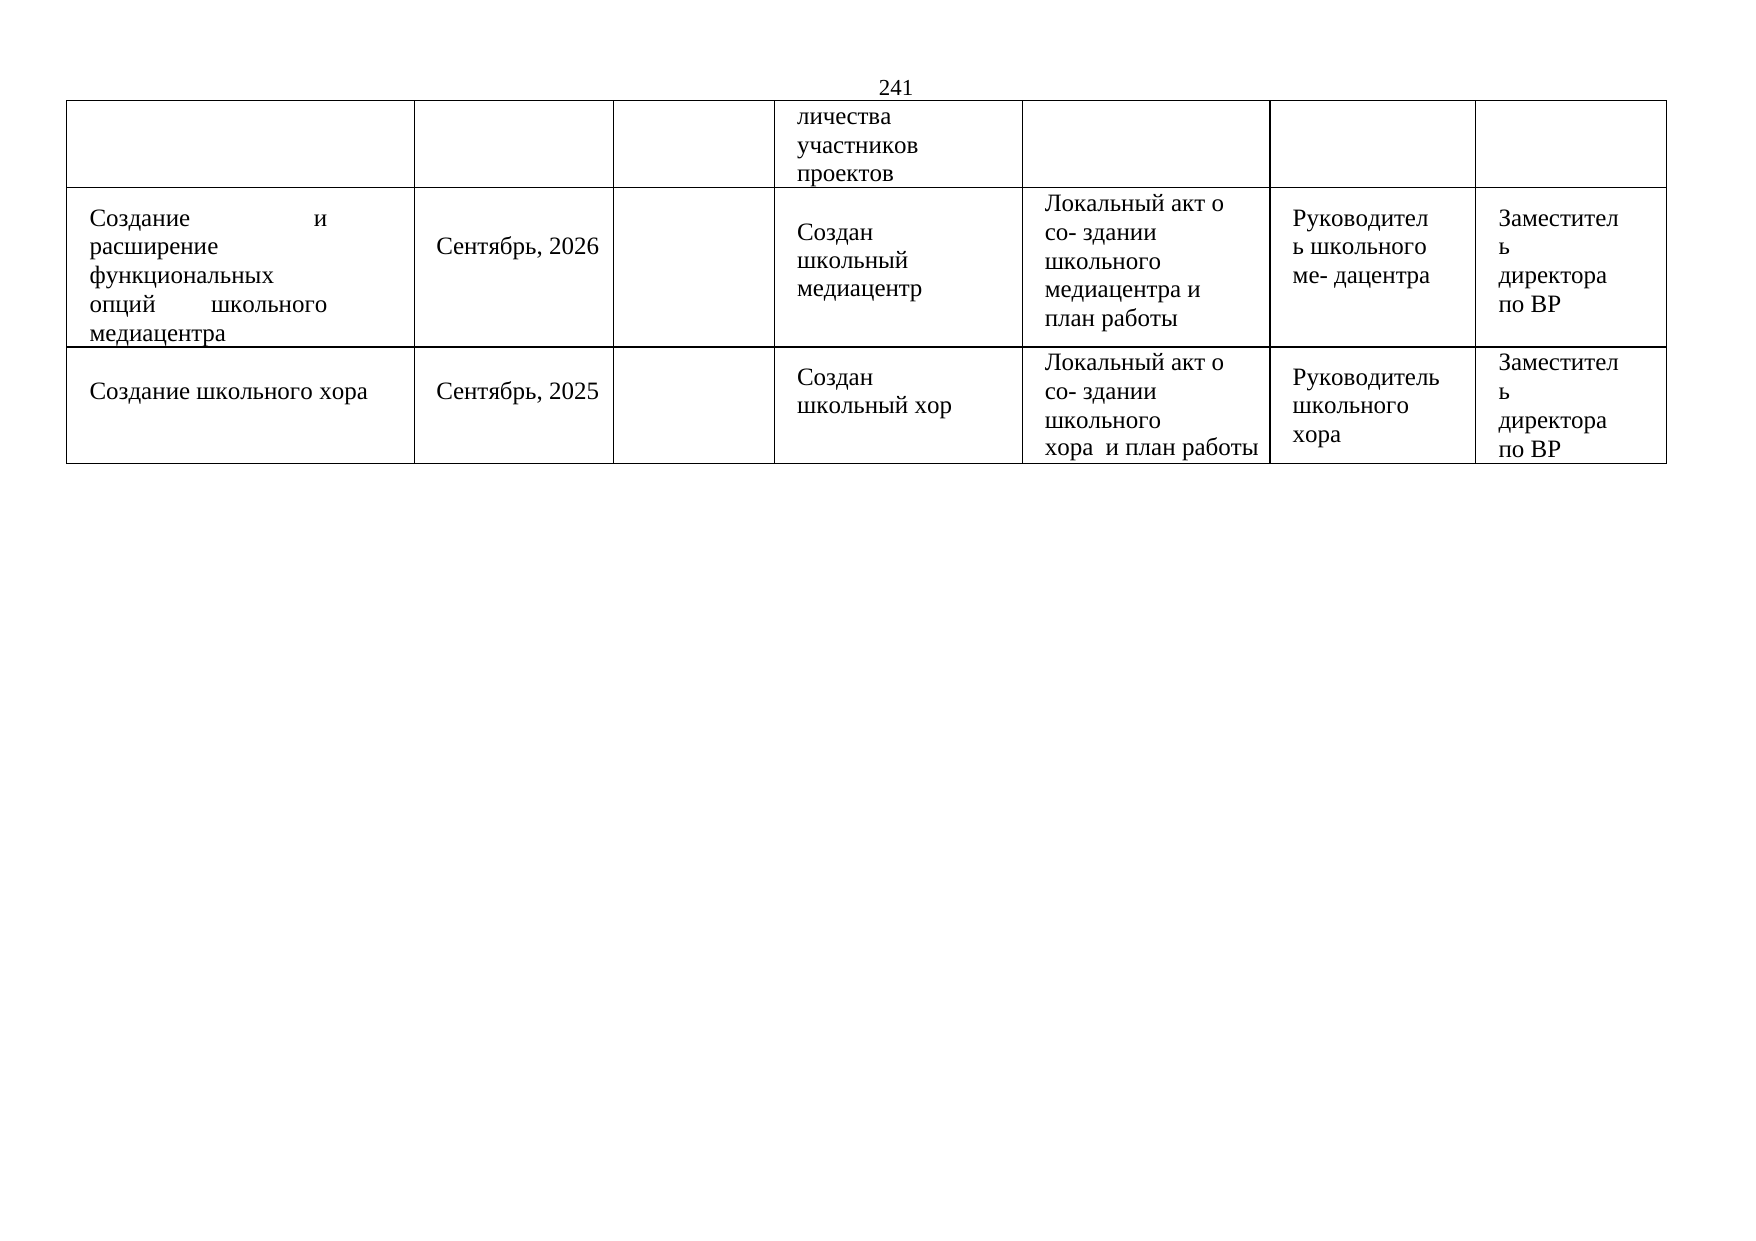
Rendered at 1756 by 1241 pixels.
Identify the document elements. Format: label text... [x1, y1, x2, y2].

table_cell [614, 101, 774, 187]
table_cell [415, 101, 613, 187]
table_cell Создан школьный медиацентр [775, 188, 1022, 346]
table_cell Руководитель школьного хора [1271, 348, 1475, 462]
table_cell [1023, 101, 1269, 187]
table_cell Создание школьного хора [67, 348, 414, 462]
table_cell Создание и расширение функциональных опций школьного медиацентра [67, 188, 414, 346]
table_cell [67, 101, 414, 187]
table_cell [775, 101, 1022, 187]
table_cell Локальный акт о со- здании школьного медиацентра и план работы [1023, 188, 1269, 346]
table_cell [1476, 101, 1666, 187]
table_cell Сентябрь, 2025 [415, 348, 613, 462]
table_cell Создан школьный хор [775, 348, 1022, 462]
table_cell Сентябрь, 2026 [415, 188, 613, 346]
table_cell [614, 348, 774, 462]
table_cell [614, 188, 774, 346]
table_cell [1271, 101, 1475, 187]
table_cell Руководитель школьного ме- дацентра [1271, 188, 1475, 346]
table_cell Локальный акт о со- здании школьного хора и план работы [1023, 348, 1269, 462]
table_cell Заместитель директора по ВР [1476, 188, 1666, 346]
table_cell Заместитель директора по ВР [1476, 348, 1666, 462]
